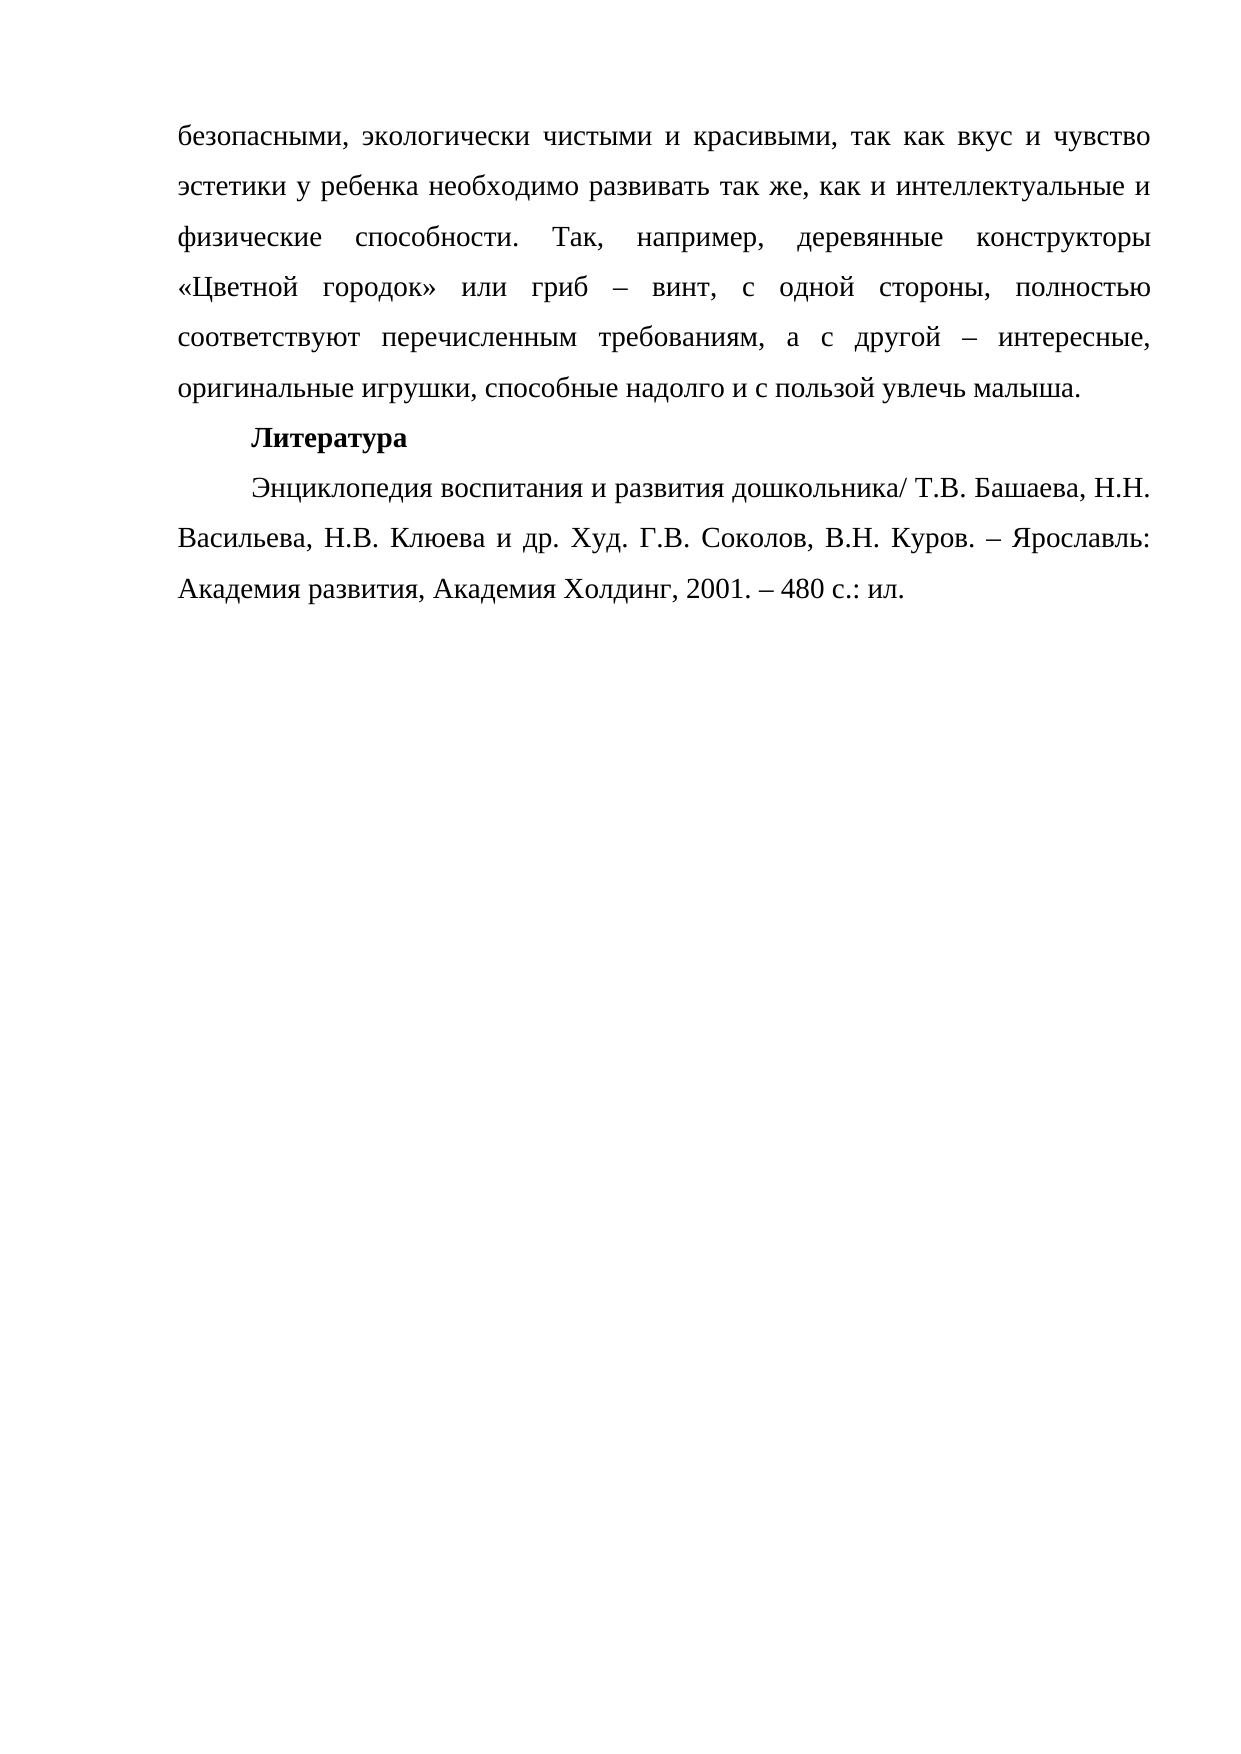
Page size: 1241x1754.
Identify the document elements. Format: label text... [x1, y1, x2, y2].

text Литература [177, 420, 1152, 453]
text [177, 118, 1152, 403]
text Энциклопедия воспитания и развития дошкольника/ Т.В. Башаева, Н.Н. Васильева, Н.В. Клюева и др. Худ. Г.В. Соколов, В.Н. Куров. – Ярославль: Академия развития, Академия Холдинг, 2001. – 480 с.: ил. [177, 470, 1152, 604]
